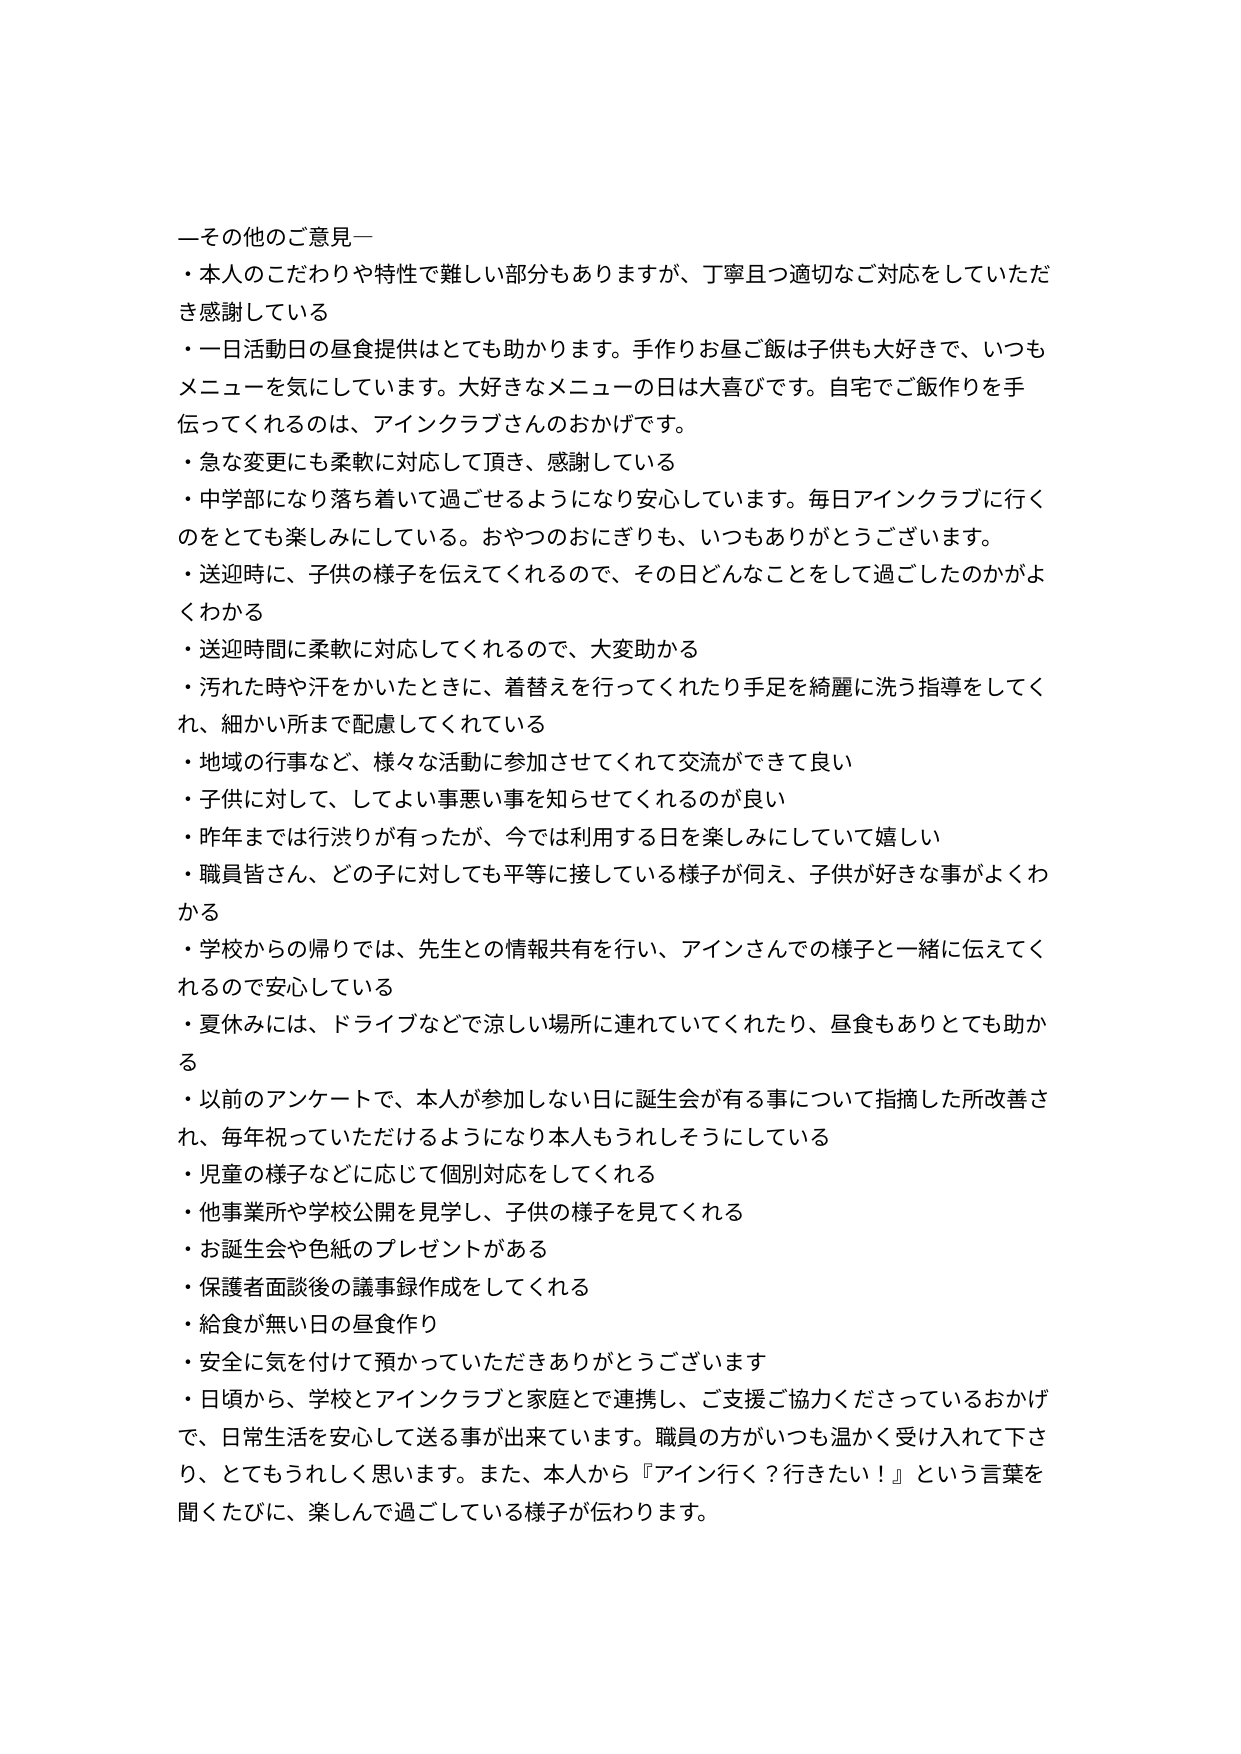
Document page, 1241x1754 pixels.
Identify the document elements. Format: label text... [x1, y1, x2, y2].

text ・職員皆さん、どの子に対しても平等に接している様子が伺え、子供が好きな事がよくわかる [177, 854, 1063, 929]
text ―その他のご意見― [177, 217, 1063, 254]
text ・保護者面談後の議事録作成をしてくれる [177, 1267, 1063, 1304]
text ・安全に気を付けて預かっていただきありがとうございます [177, 1342, 1063, 1379]
text ・給食が無い日の昼食作り [177, 1304, 1063, 1342]
text ・他事業所や学校公開を見学し、子供の様子を見てくれる [177, 1192, 1063, 1229]
text ・昨年までは行渋りが有ったが、今では利用する日を楽しみにしていて嬉しい [177, 817, 1063, 854]
text ・中学部になり落ち着いて過ごせるようになり安心しています。毎日アインクラブに行くのをとても楽しみにしている。おやつのおにぎりも、いつもありがとうございます。 [177, 479, 1063, 554]
text ・急な変更にも柔軟に対応して頂き、感謝している [177, 442, 1063, 479]
text ・送迎時間に柔軟に対応してくれるので、大変助かる [177, 629, 1063, 667]
text ・一日活動日の昼食提供はとても助かります。手作りお昼ご飯は子供も大好きで、いつもメニューを気にしています。大好きなメニューの日は大喜びです。自宅でご飯作りを手伝ってくれるのは、アインクラブさんのおかげです。 [177, 329, 1063, 442]
text ・お誕生会や色紙のプレゼントがある [177, 1229, 1063, 1267]
text ・地域の行事など、様々な活動に参加させてくれて交流ができて良い [177, 742, 1063, 779]
text ・日頃から、学校とアインクラブと家庭とで連携し、ご支援ご協力くださっているおかげで、日常生活を安心して送る事が出来ています。職員の方がいつも温かく受け入れて下さり、とてもうれしく思います。また、本人から『アイン行く？行きたい！』という言葉を聞くたびに、楽しんで過ごしている様子が伝わります。 [177, 1379, 1063, 1529]
text ・学校からの帰りでは、先生との情報共有を行い、アインさんでの様子と一緒に伝えてくれるので安心している [177, 929, 1063, 1004]
text ・本人のこだわりや特性で難しい部分もありますが、丁寧且つ適切なご対応をしていただき感謝している [177, 254, 1063, 329]
text ・夏休みには、ドライブなどで涼しい場所に連れていてくれたり、昼食もありとても助かる [177, 1004, 1063, 1079]
text ・児童の様子などに応じて個別対応をしてくれる [177, 1154, 1063, 1192]
text ・以前のアンケートで、本人が参加しない日に誕生会が有る事について指摘した所改善され、毎年祝っていただけるようになり本人もうれしそうにしている [177, 1079, 1063, 1154]
text ・子供に対して、してよい事悪い事を知らせてくれるのが良い [177, 779, 1063, 817]
text ・送迎時に、子供の様子を伝えてくれるので、その日どんなことをして過ごしたのかがよくわかる [177, 554, 1063, 629]
text ・汚れた時や汗をかいたときに、着替えを行ってくれたり手足を綺麗に洗う指導をしてくれ、細かい所まで配慮してくれている [177, 667, 1063, 742]
